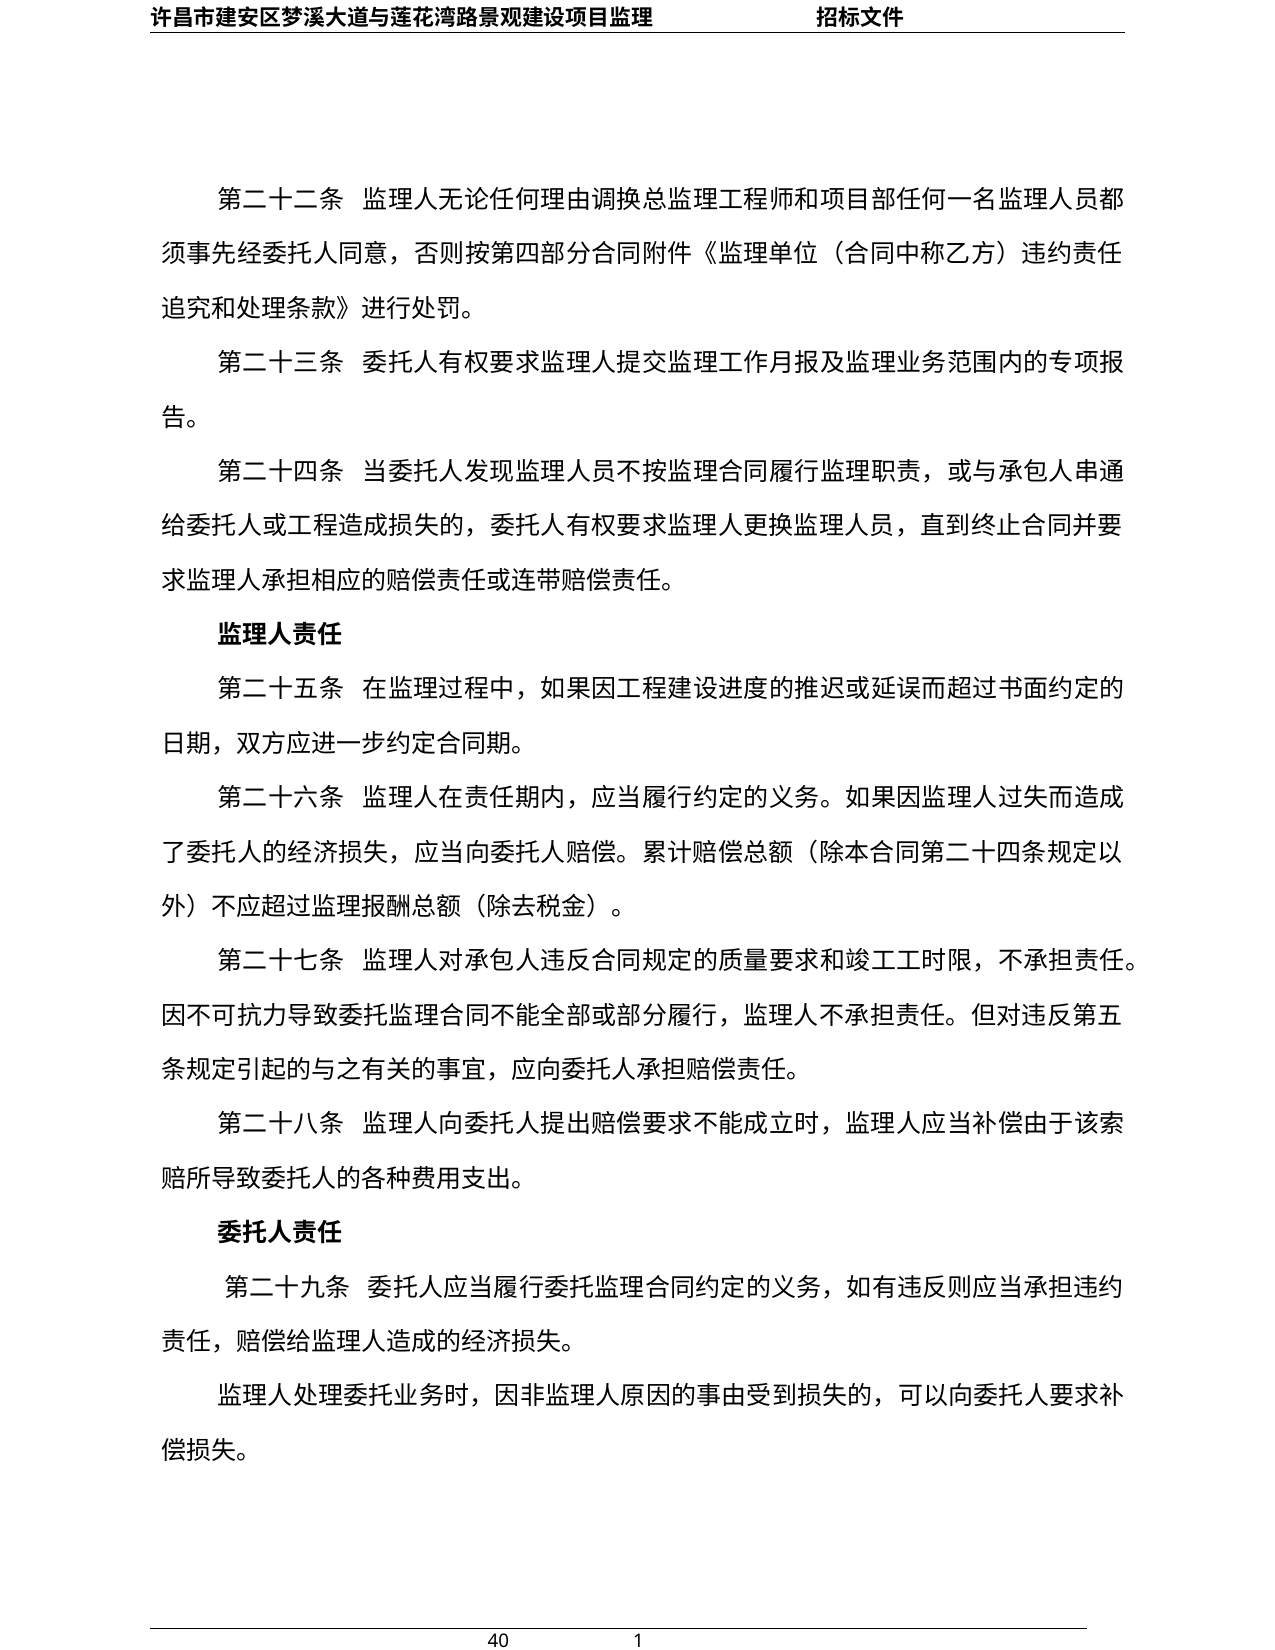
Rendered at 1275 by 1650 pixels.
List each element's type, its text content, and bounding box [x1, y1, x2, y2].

text 第二十九条 委托人应当履行委托监理合同约定的义务，如有违反则应当承担违约责任，赔偿给监理人造成的经济损失。 [161, 1267, 1125, 1358]
text 委托人责任 [161, 1213, 1125, 1249]
text 第二十三条 委托人有权要求监理人提交监理工作月报及监理业务范围内的专项报告。 [161, 343, 1125, 433]
text 监理人处理委托业务时，因非监理人原因的事由受到损失的，可以向委托人要求补偿损失。 [161, 1376, 1125, 1466]
text 第二十七条 监理人对承包人违反合同规定的质量要求和竣工工时限，不承担责任。因不可抗力导致委托监理合同不能全部或部分履行，监理人不承担责任。但对违反第五条规定引起的与之有关的事宜，应向委托人承担赔偿责任。 [161, 941, 1125, 1086]
text 监理人责任 [161, 614, 1125, 651]
text 第二十四条 当委托人发现监理人员不按监理合同履行监理职责，或与承包人串通给委托人或工程造成损失的，委托人有权要求监理人更换监理人员，直到终止合同并要求监理人承担相应的赔偿责任或连带赔偿责任。 [161, 451, 1125, 596]
text 第二十二条 监理人无论任何理由调换总监理工程师和项目部任何一名监理人员都须事先经委托人同意，否则按第四部分合同附件《监理单位（合同中称乙方）违约责任追究和处理条款》进行处罚。 [161, 179, 1125, 324]
text 第二十六条 监理人在责任期内，应当履行约定的义务。如果因监理人过失而造成了委托人的经济损失，应当向委托人赔偿。累计赔偿总额（除本合同第二十四条规定以外）不应超过监理报酬总额（除去税金）。 [161, 778, 1125, 923]
text 第二十八条 监理人向委托人提出赔偿要求不能成立时，监理人应当补偿由于该索赔所导致委托人的各种费用支出。 [161, 1104, 1125, 1194]
text 第二十五条 在监理过程中，如果因工程建设进度的推迟或延误而超过书面约定的日期，双方应进一步约定合同期。 [161, 669, 1125, 759]
